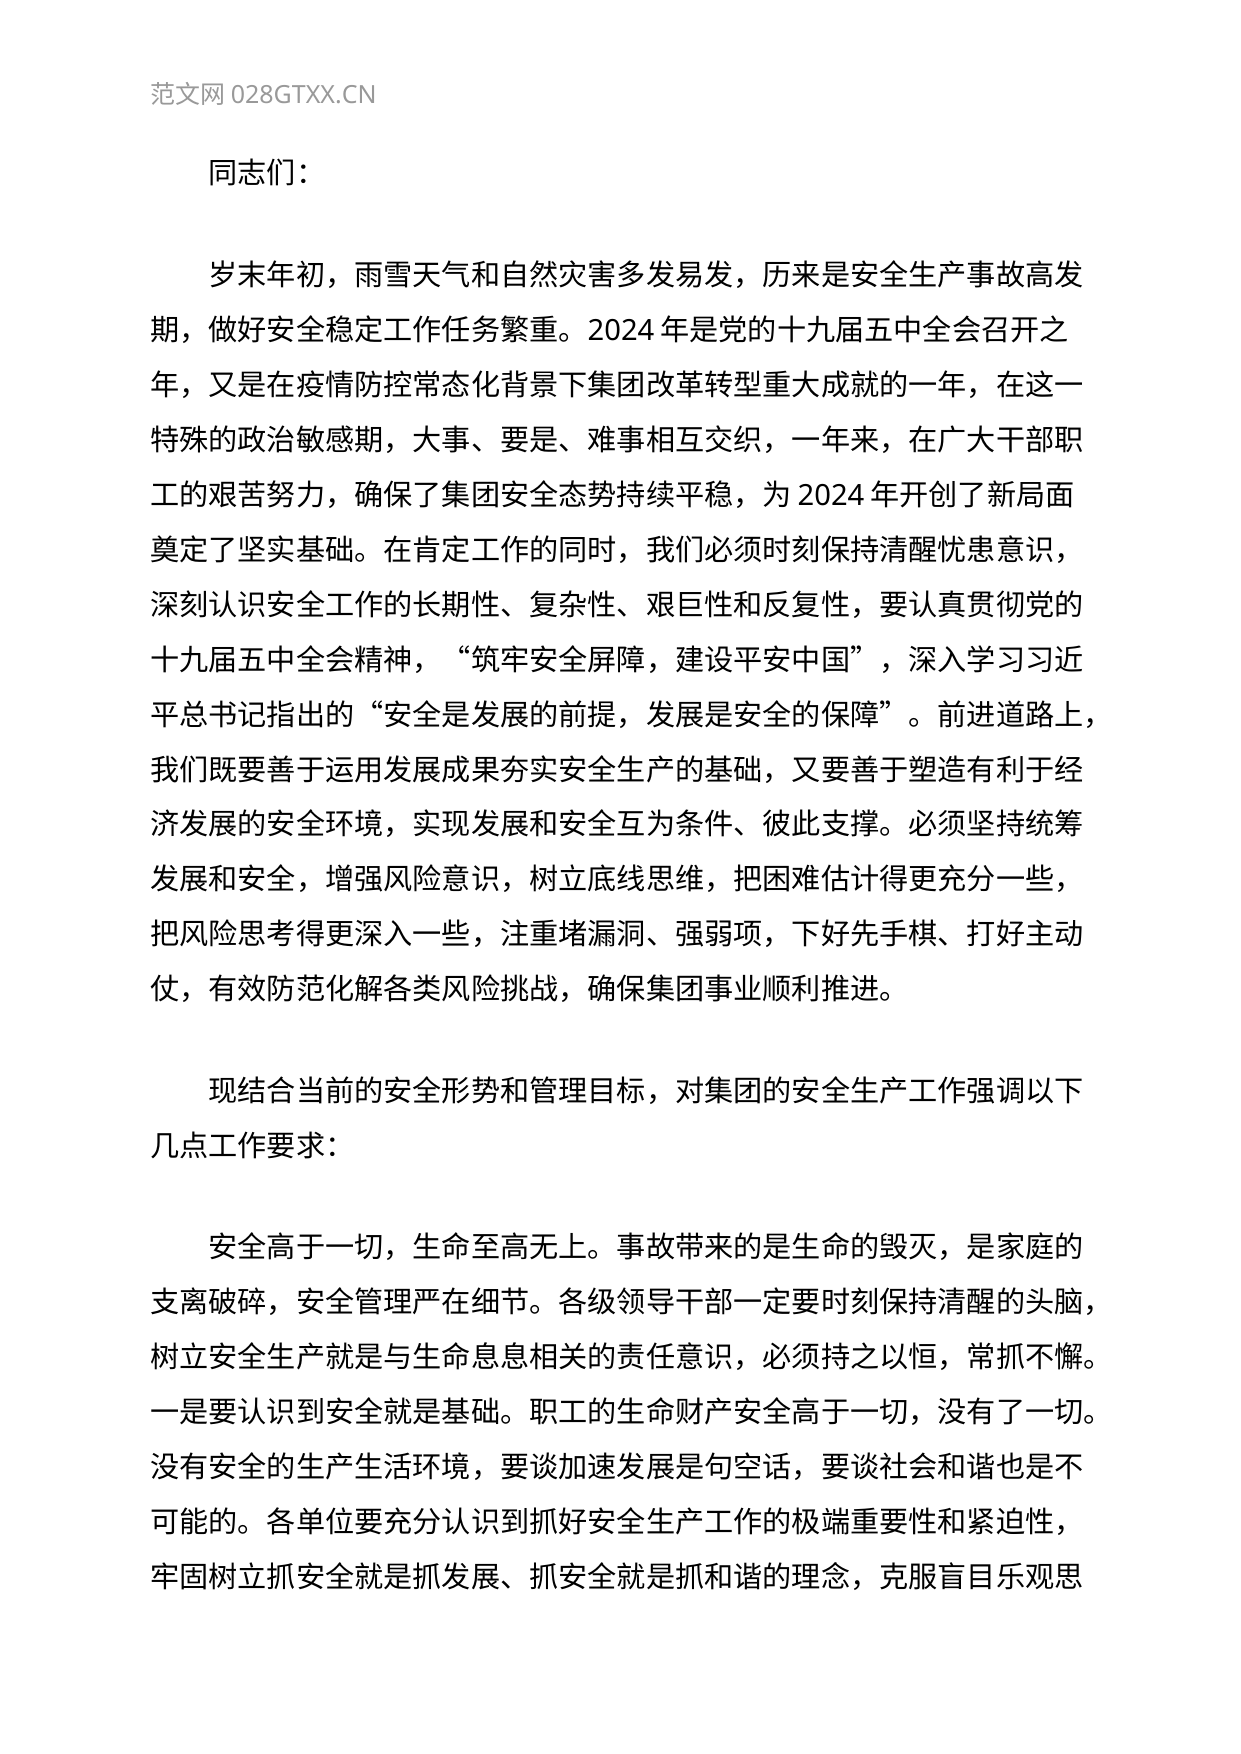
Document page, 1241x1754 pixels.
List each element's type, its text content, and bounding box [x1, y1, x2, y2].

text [150, 1224, 1090, 1596]
text 同志们： [150, 150, 1090, 192]
text 现结合当前的安全形势和管理目标，对集团的安全生产工作强调以下几点工作要求： [150, 1067, 1090, 1164]
text 岁末年初，雨雪天气和自然灾害多发易发，历来是安全生产事故高发期，做好安全稳定工作任务繁重。2024年是党的十九届五中全会召开之年，又是在疫情防控常态化背景下集团改革转型重大成就的一年，在这一特殊的政治敏感期，大事、要是、难事相互交织，一年来，在广大干部职工的艰苦努力，确保了集团安全态势持续平稳，为2024年开创了新局面奠定了坚实基础。在肯定工作的同时，我们必须时刻保持清醒忧患意识，深刻认识安全工作的长期性、复杂性、艰巨性和反复性，要认真贯彻党的十九届五中全会精神，“筑牢安全屏障，建设平安中国”，深入学习习近平总书记指出的“安全是发展的前提，发展是安全的保障”。前进道路上，我们既要善于运用发展成果夯实安全生产的基础，又要善于塑造有利于经济发展的安全环境，实现发展和安全互为条件、彼此支撑。必须坚持统筹发展和安全，增强风险意识，树立底线思维，把困难估计得更充分一些，把风险思考得更深入一些，注重堵漏洞、强弱项，下好先手棋、打好主动仗，有效防范化解各类风险挑战，确保集团事业顺利推进。 [150, 252, 1090, 1008]
